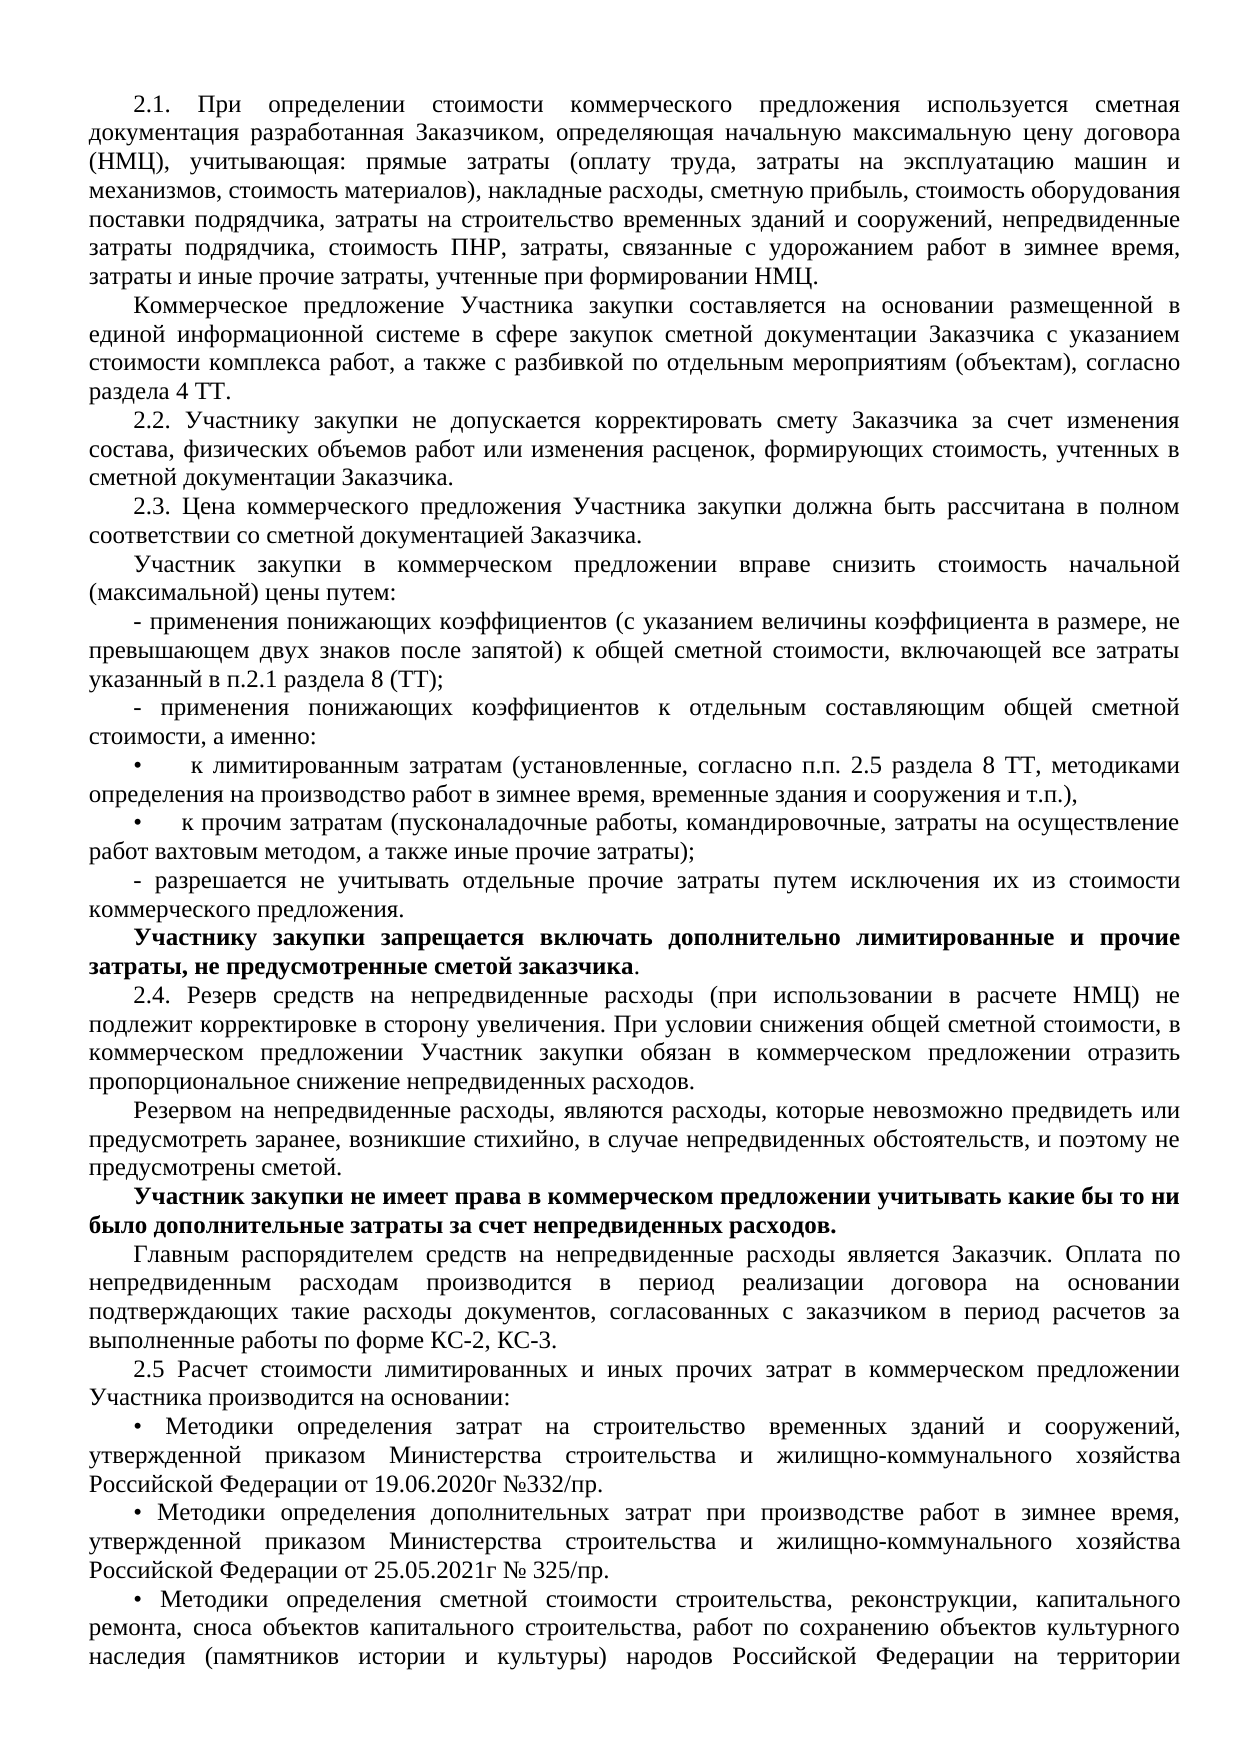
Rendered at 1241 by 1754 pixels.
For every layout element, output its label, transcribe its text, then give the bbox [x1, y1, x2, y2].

text 2.5 Расчет стоимости лимитированных и иных прочих затрат в коммерческом предложении Участника производится на основании: [89, 1354, 1181, 1411]
text - применения понижающих коэффициентов к отдельным составляющим общей сметной стоимости, а именно: [89, 692, 1181, 750]
text - разрешается не учитывать отдельные прочие затраты путем исключения их из стоимости коммерческого предложения. [89, 865, 1181, 922]
text Участнику закупки запрещается включать дополнительно лимитированные и прочие затраты, не предусмотренные сметой заказчика. [89, 922, 1181, 980]
text 2.3. Цена коммерческого предложения Участника закупки должна быть рассчитана в полном соответствии со сметной документацией Заказчика. [89, 491, 1181, 549]
text • Методики определения дополнительных затрат при производстве работ в зимнее время, утвержденной приказом Министерства строительства и жилищно-коммунального хозяйства Российской Федерации от 25.05.2021г № 325/пр. [89, 1497, 1181, 1584]
text - применения понижающих коэффициентов (с указанием величины коэффициента в размере, не превышающем двух знаков после запятой) к общей сметной стоимости, включающей все затраты указанный в п.2.1 раздела 8 (ТТ); [89, 606, 1181, 692]
text 2.1. При определении стоимости коммерческого предложения используется сметная документация разработанная Заказчиком, определяющая начальную максимальную цену договора (НМЦ), учитывающая: прямые затраты (оплату труда, затраты на эксплуатацию машин и механизмов, стоимость материалов), накладные расходы, сметную прибыль, стоимость оборудования поставки подрядчика, затраты на строительство временных зданий и сооружений, непредвиденные затраты подрядчика, стоимость ПНР, затраты, связанные с удорожанием работ в зимнее время, затраты и иные прочие затраты, учтенные при формировании НМЦ. [89, 89, 1181, 290]
text 2.2. Участнику закупки не допускается корректировать смету Заказчика за счет изменения состава, физических объемов работ или изменения расценок, формирующих стоимость, учтенных в сметной документации Заказчика. [89, 405, 1181, 491]
text Участник закупки не имеет права в коммерческом предложении учитывать какие бы то ни было дополнительные затраты за счет непредвиденных расходов. [89, 1181, 1181, 1239]
text Главным распорядителем средств на непредвиденные расходы является Заказчик. Оплата по непредвиденным расходам производится в период реализации договора на основании подтверждающих такие расходы документов, согласованных с заказчиком в период расчетов за выполненные работы по форме КС-2, КС-3. [89, 1239, 1181, 1354]
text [89, 1584, 1181, 1670]
text • к прочим затратам (пусконаладочные работы, командировочные, затраты на осуществление работ вахтовым методом, а также иные прочие затраты); [89, 807, 1181, 865]
text Участник закупки в коммерческом предложении вправе снизить стоимость начальной (максимальной) цены путем: [89, 549, 1181, 606]
text • Методики определения затрат на строительство временных зданий и сооружений, утвержденной приказом Министерства строительства и жилищно-коммунального хозяйства Российской Федерации от 19.06.2020г №332/пр. [89, 1411, 1181, 1497]
text Коммерческое предложение Участника закупки составляется на основании размещенной в единой информационной системе в сфере закупок сметной документации Заказчика с указанием стоимости комплекса работ, а также с разбивкой по отдельным мероприятиям (объектам), согласно раздела 4 ТТ. [89, 290, 1181, 405]
text 2.4. Резерв средств на непредвиденные расходы (при использовании в расчете НМЦ) не подлежит корректировке в сторону увеличения. При условии снижения общей сметной стоимости, в коммерческом предложении Участник закупки обязан в коммерческом предложении отразить пропорциональное снижение непредвиденных расходов. [89, 980, 1181, 1095]
text • к лимитированным затратам (установленные, согласно п.п. 2.5 раздела 8 ТТ, методиками определения на производство работ в зимнее время, временные здания и сооружения и т.п.), [89, 750, 1181, 807]
text Резервом на непредвиденные расходы, являются расходы, которые невозможно предвидеть или предусмотреть заранее, возникшие стихийно, в случае непредвиденных обстоятельств, и поэтому не предусмотрены сметой. [89, 1095, 1181, 1181]
